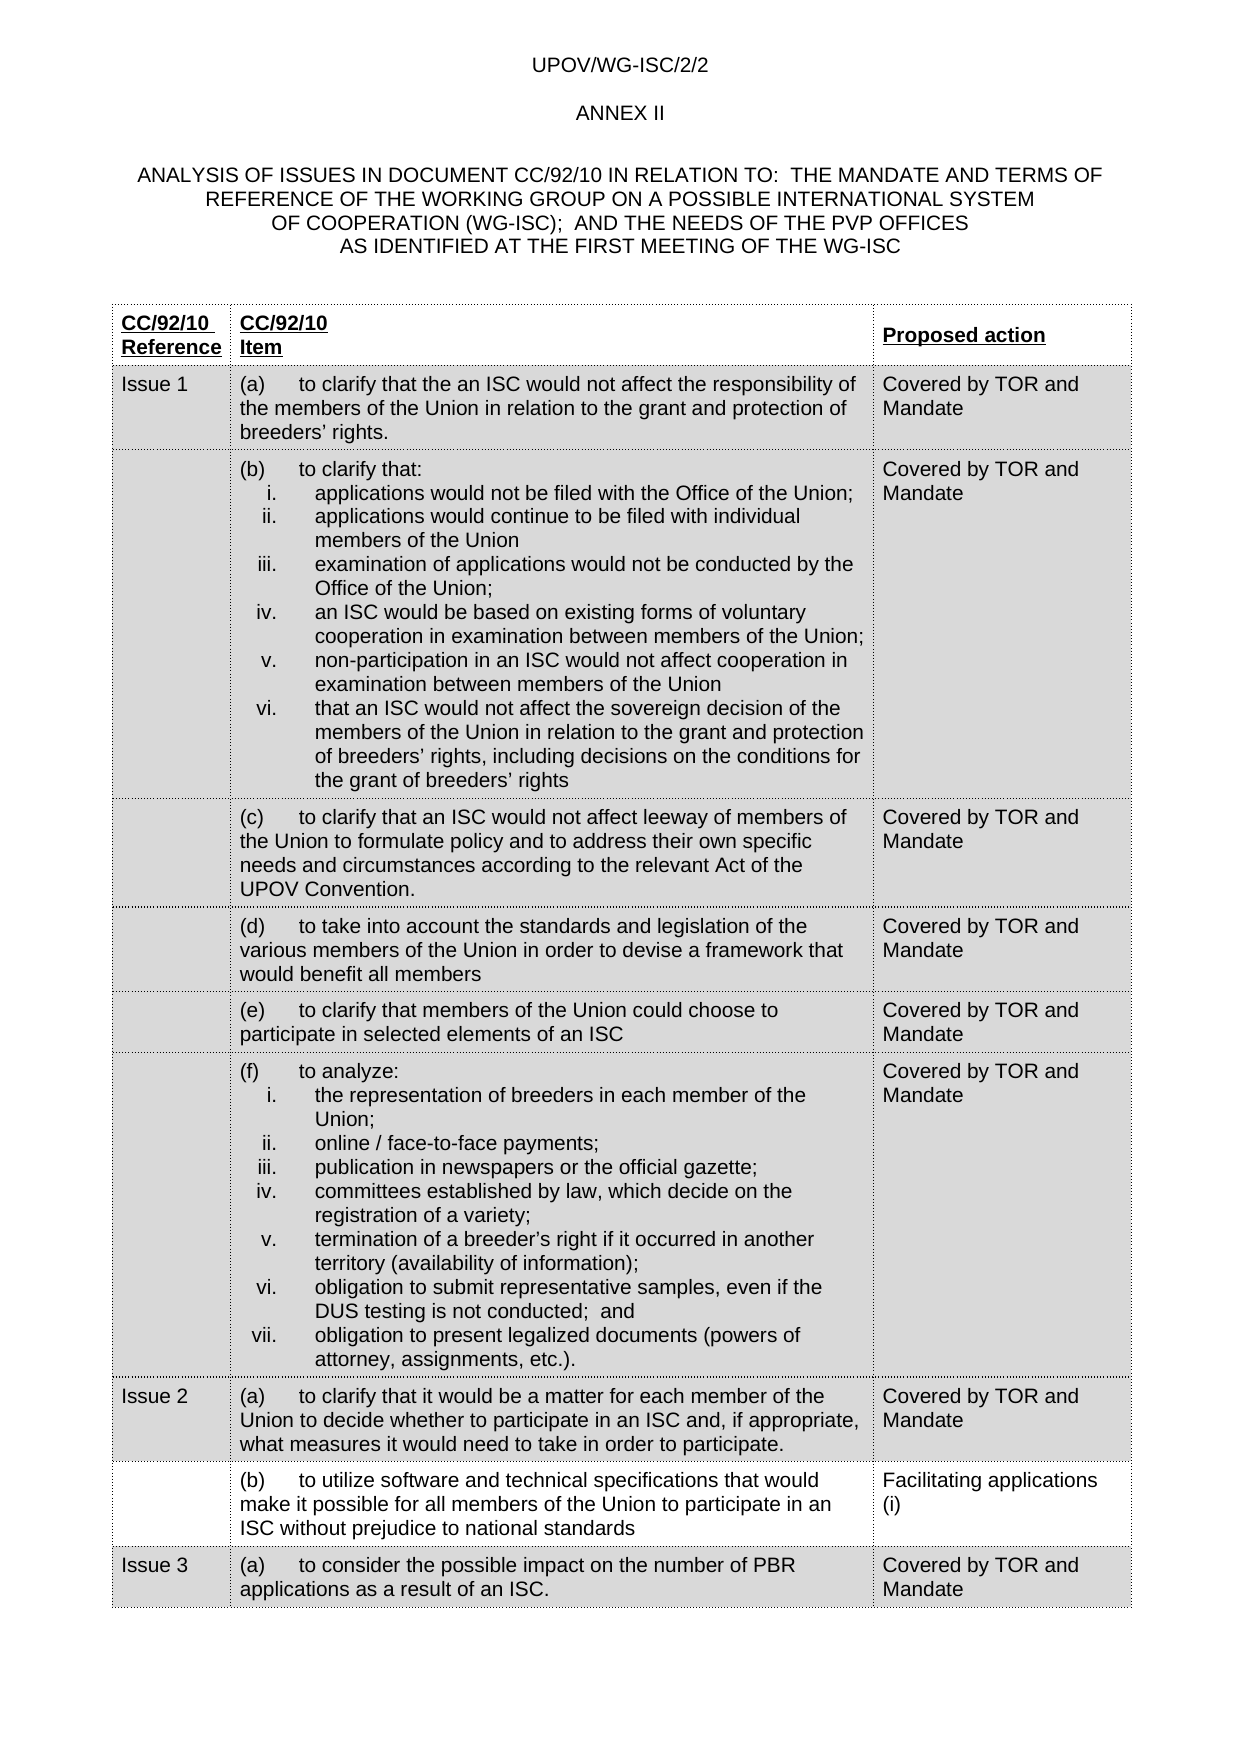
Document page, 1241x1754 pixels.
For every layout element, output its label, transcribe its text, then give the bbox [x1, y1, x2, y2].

table_cell Covered by TOR and Mandate [874, 1052, 1131, 1376]
table_cell Covered by TOR and Mandate [874, 991, 1131, 1052]
table_cell [112, 798, 231, 906]
table_cell (b) to utilize software and technical specifications that would make it possible for all members of the Union to participate in an ISC without prejudice to national standards [231, 1461, 874, 1546]
table_cell Issue 3 [112, 1546, 231, 1607]
table_cell (c) to clarify that an ISC would not affect leeway of members of the Union to formulate policy and to address their own specific needs and circumstances according to the relevant Act of the UPOV Convention. [231, 798, 874, 906]
table_cell (a) to clarify that it would be a matter for each member of the Union to decide whether to participate in an ISC and, if appropriate, what measures it would need to take in order to participate. [231, 1376, 874, 1461]
table_cell (b) to clarify that: applications would not be filed with the Office of the Union; applications would continue to be filed with individual members of the Union examination of applications would not be conducted by the Office of the Union; an ISC would be based on existing forms of voluntary cooperation in examination between members of the Union; non-participation in an ISC would not affect cooperation in examination between members of the Union that an ISC would not affect the sovereign decision of the members of the Union in relation to the grant and protection of breeders’ rights, including decisions on the conditions for the grant of breeders’ rights [231, 449, 874, 798]
table_cell (e) to clarify that members of the Union could choose to participate in selected elements of an ISC [231, 991, 874, 1052]
table_cell Covered by TOR and Mandate [874, 1546, 1131, 1607]
table_cell [112, 1461, 231, 1546]
table_cell Facilitating applications (i) [874, 1461, 1131, 1546]
table_cell Covered by TOR and Mandate [874, 449, 1131, 798]
table_cell Covered by TOR and Mandate [874, 365, 1131, 449]
table_cell Issue 2 [112, 1376, 231, 1461]
text ANNEX II [118, 101, 1122, 125]
table_cell [112, 449, 231, 798]
table_cell Covered by TOR and Mandate [874, 906, 1131, 991]
table_cell Covered by TOR and Mandate [874, 798, 1131, 906]
table_cell (d) to take into account the standards and legislation of the various members of the Union in order to devise a framework that would benefit all members [231, 906, 874, 991]
table_header Proposed action [874, 304, 1131, 364]
table_cell (a) to clarify that the an ISC would not affect the responsibility of the members of the Union in relation to the grant and protection of breeders’ rights. [231, 365, 874, 449]
text UPOV/WG-ISC/2/2 [118, 53, 1122, 77]
table_cell Covered by TOR and Mandate [874, 1376, 1131, 1461]
table_header CC/92/10 Item [231, 304, 874, 364]
table_header CC/92/10 Reference [112, 304, 231, 364]
table_cell [112, 1052, 231, 1376]
table_cell [112, 991, 231, 1052]
table_cell (a) to consider the possible impact on the number of PBR applications as a result of an ISC. [231, 1546, 874, 1607]
text ANALYSIS OF ISSUES IN DOCUMENT CC/92/10 IN RELATION TO: THE MANDATE AND TERMS OF REFERENCE OF THE WORKING GROUP ON A POSSIBLE INTERNATIONAL SYSTEM OF COOPERATION (WG-ISC); AND THE NEEDS OF THE PVP OFFICES AS IDENTIFIED AT THE FIRST MEETING OF THE WG-ISC [118, 162, 1122, 258]
table_cell Issue 1 [112, 365, 231, 449]
table_cell [112, 906, 231, 991]
table_cell (f) to analyze: the representation of breeders in each member of the Union; online / face-to-face payments; publication in newspapers or the official gazette; committees established by law, which decide on the registration of a variety; termination of a breeder’s right if it occurred in another territory (availability of information); obligation to submit representative samples, even if the DUS testing is not conducted; and obligation to present legalized documents (powers of attorney, assignments, etc.). [231, 1052, 874, 1376]
